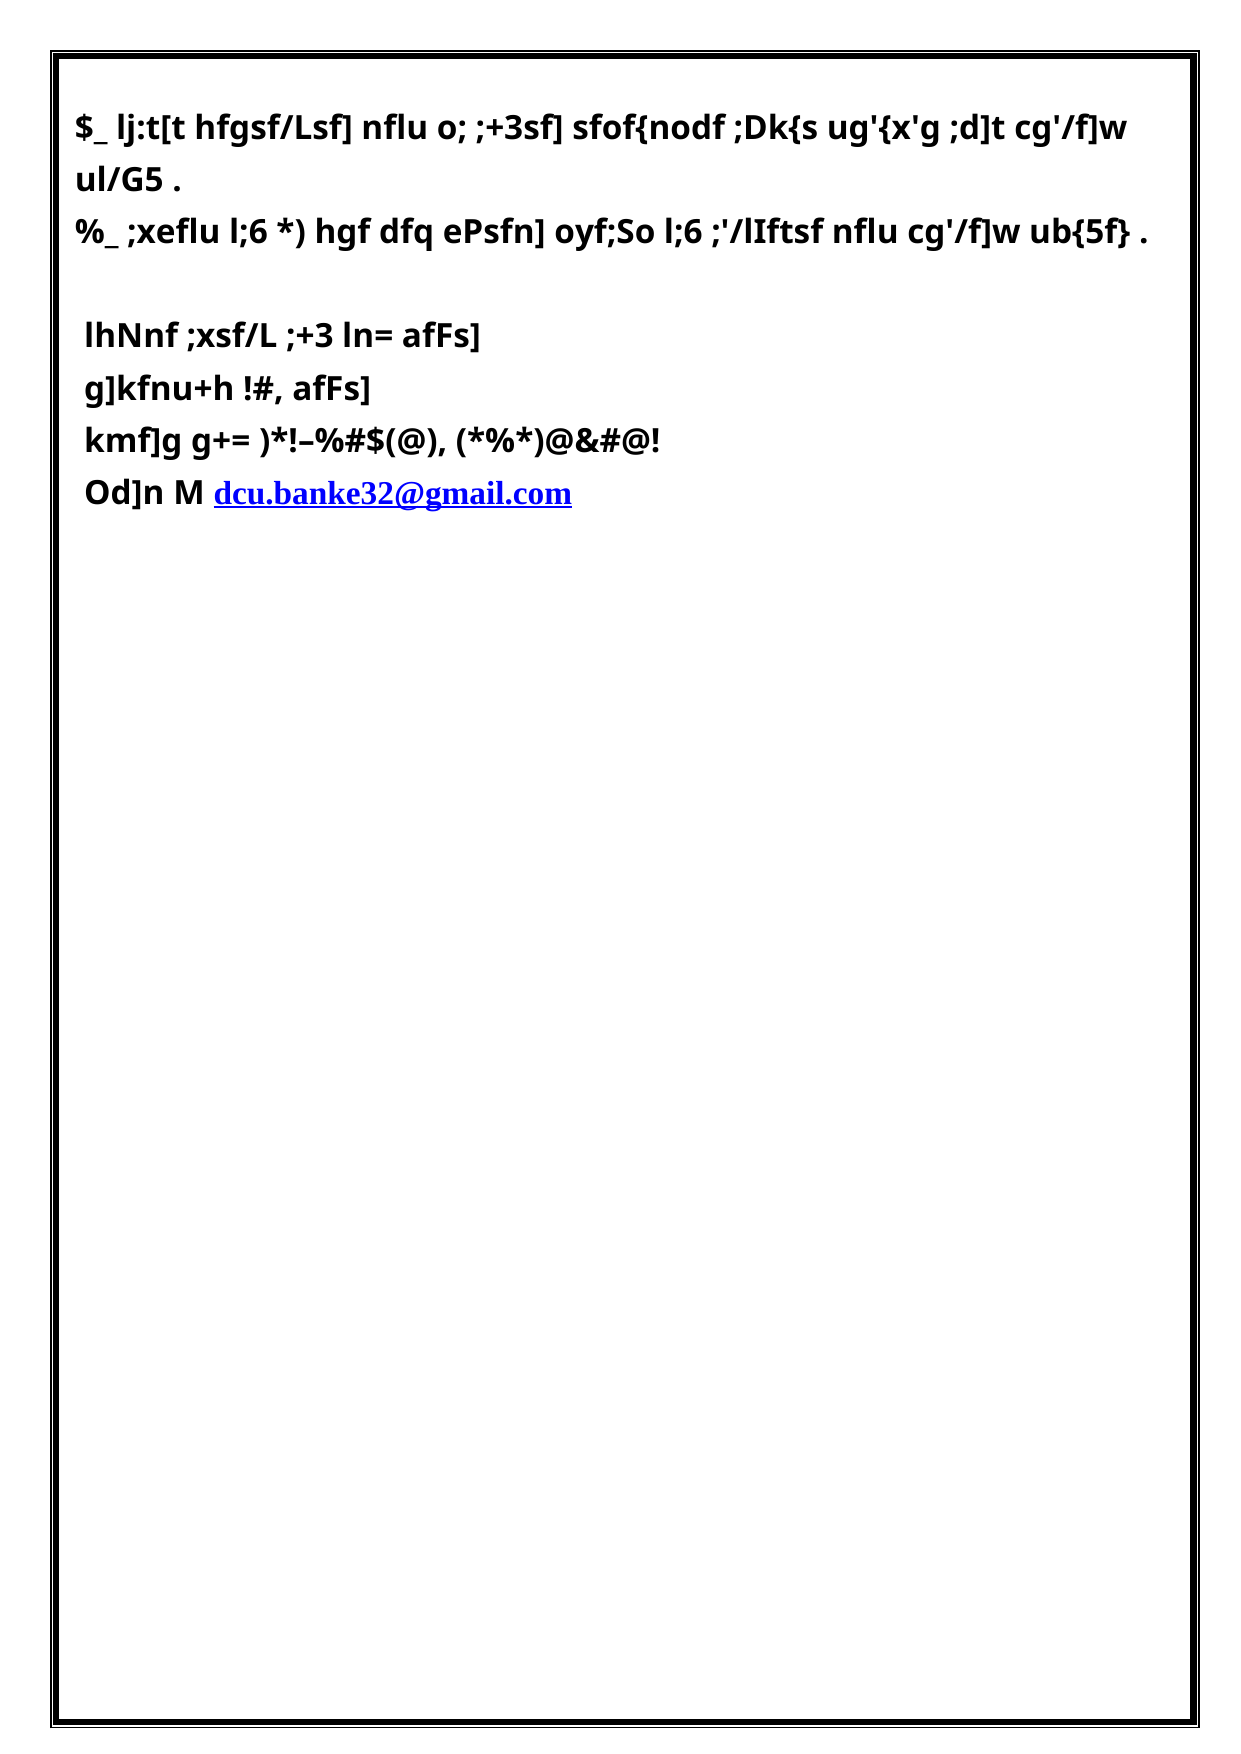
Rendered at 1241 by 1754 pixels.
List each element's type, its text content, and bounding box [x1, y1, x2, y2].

text kmf]g g+= )*!–%#$(@), (*%*)@&#@! [84, 417, 1190, 462]
text %_ ;xeflu l;6 *) hgf dfq ePsfn] oyf;So l;6 ;'/lIftsf nflu cg'/f]w ub{5f} . [74, 208, 1190, 253]
text Od]n M dcu.banke32@gmail.com [84, 469, 1190, 514]
text lhNnf ;xsf/L ;+3 ln= afFs] [84, 312, 1190, 358]
text $_ lj:t[t hfgsf/Lsf] nflu o; ;+3sf] sfof{nodf ;Dk{s ug'{x'g ;d]t cg'/f]w ul/G5 . [74, 103, 1190, 201]
text g]kfnu+h !#, afFs] [84, 364, 1190, 410]
